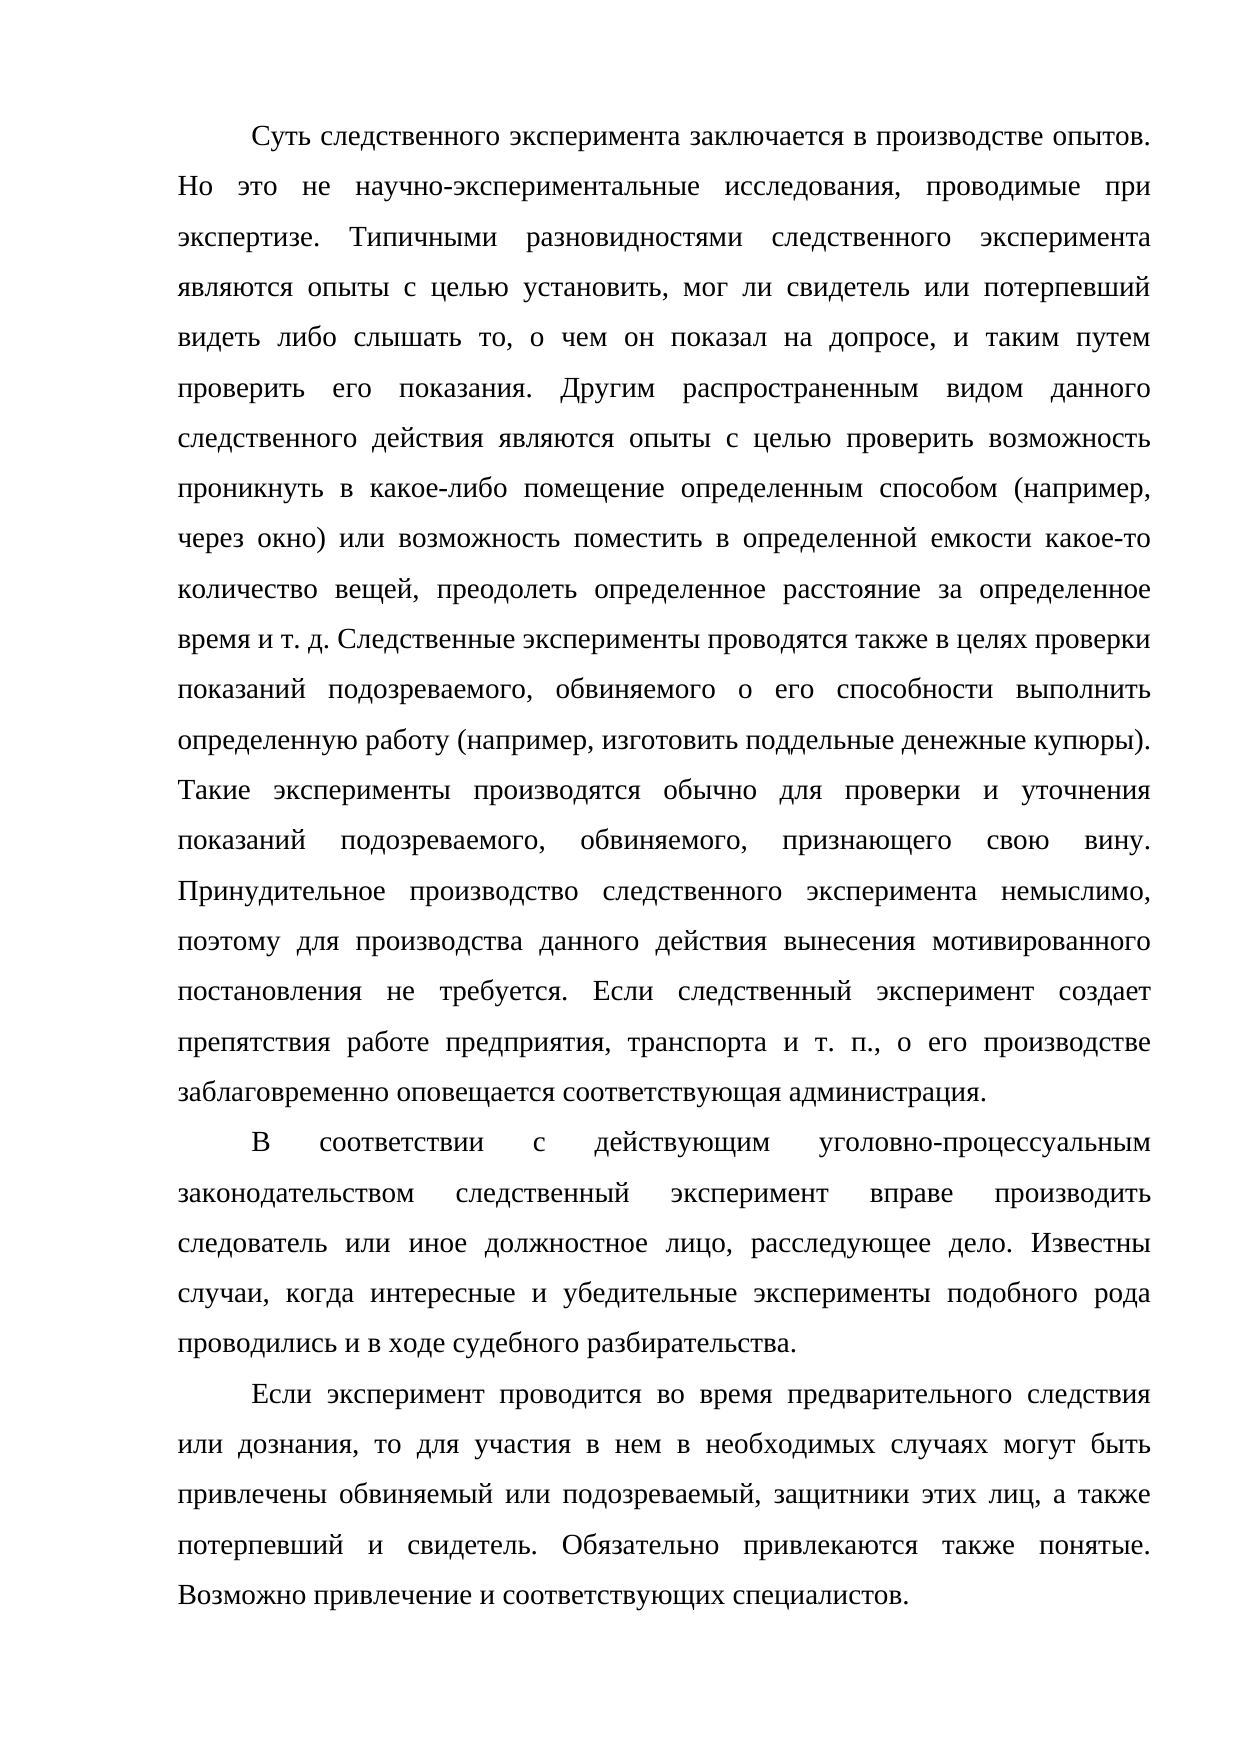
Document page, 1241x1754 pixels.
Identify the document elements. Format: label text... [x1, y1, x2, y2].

text В соответствии с действующим уголовно-процессуальным законодательством следственный эксперимент вправе производить следователь или иное должностное лицо, расследующее дело. Известны случаи, когда интересные и убедительные эксперименты подобного рода проводились и в ходе судебного разбирательства. [177, 1124, 1152, 1359]
text Суть следственного эксперимента заключается в производстве опытов. Но это не научно-экспериментальные исследования, проводимые при экспертизе. Типичными разновидностями следственного эксперимента являются опыты с целью установить, мог ли свидетель или потерпевший видеть либо слышать то, о чем он показал на допросе, и таким путем проверить его показания. Другим распространенным видом данного следственного действия являются опыты с целью проверить возможность проникнуть в какое-либо помещение определенным способом (например, через окно) или возможность поместить в определенной емкости какое-то количество вещей, преодолеть определенное расстояние за определенное время и т. д. Следственные эксперименты проводятся также в целях проверки показаний подозреваемого, обвиняемого о его способности выполнить определенную работу (например, изготовить поддельные денежные купюры). Такие эксперименты производятся обычно для проверки и уточнения показаний подозреваемого, обвиняемого, признающего свою вину. Принудительное производство следственного эксперимента немыслимо, поэтому для производства данного действия вынесения мотивированного постановления не требуется. Если следственный эксперимент создает препятствия работе предприятия, транспорта и т. п., о его производстве заблаговременно оповещается соответствующая администрация. [177, 118, 1152, 1108]
text Если эксперимент проводится во время предварительного следствия или дознания, то для участия в нем в необходимых случаях могут быть привлечены обвиняемый или подозреваемый, защитники этих лиц, а также потерпевший и свидетель. Обязательно привлекаются также понятые. Возможно привлечение и соответствующих специалистов. [177, 1376, 1152, 1611]
